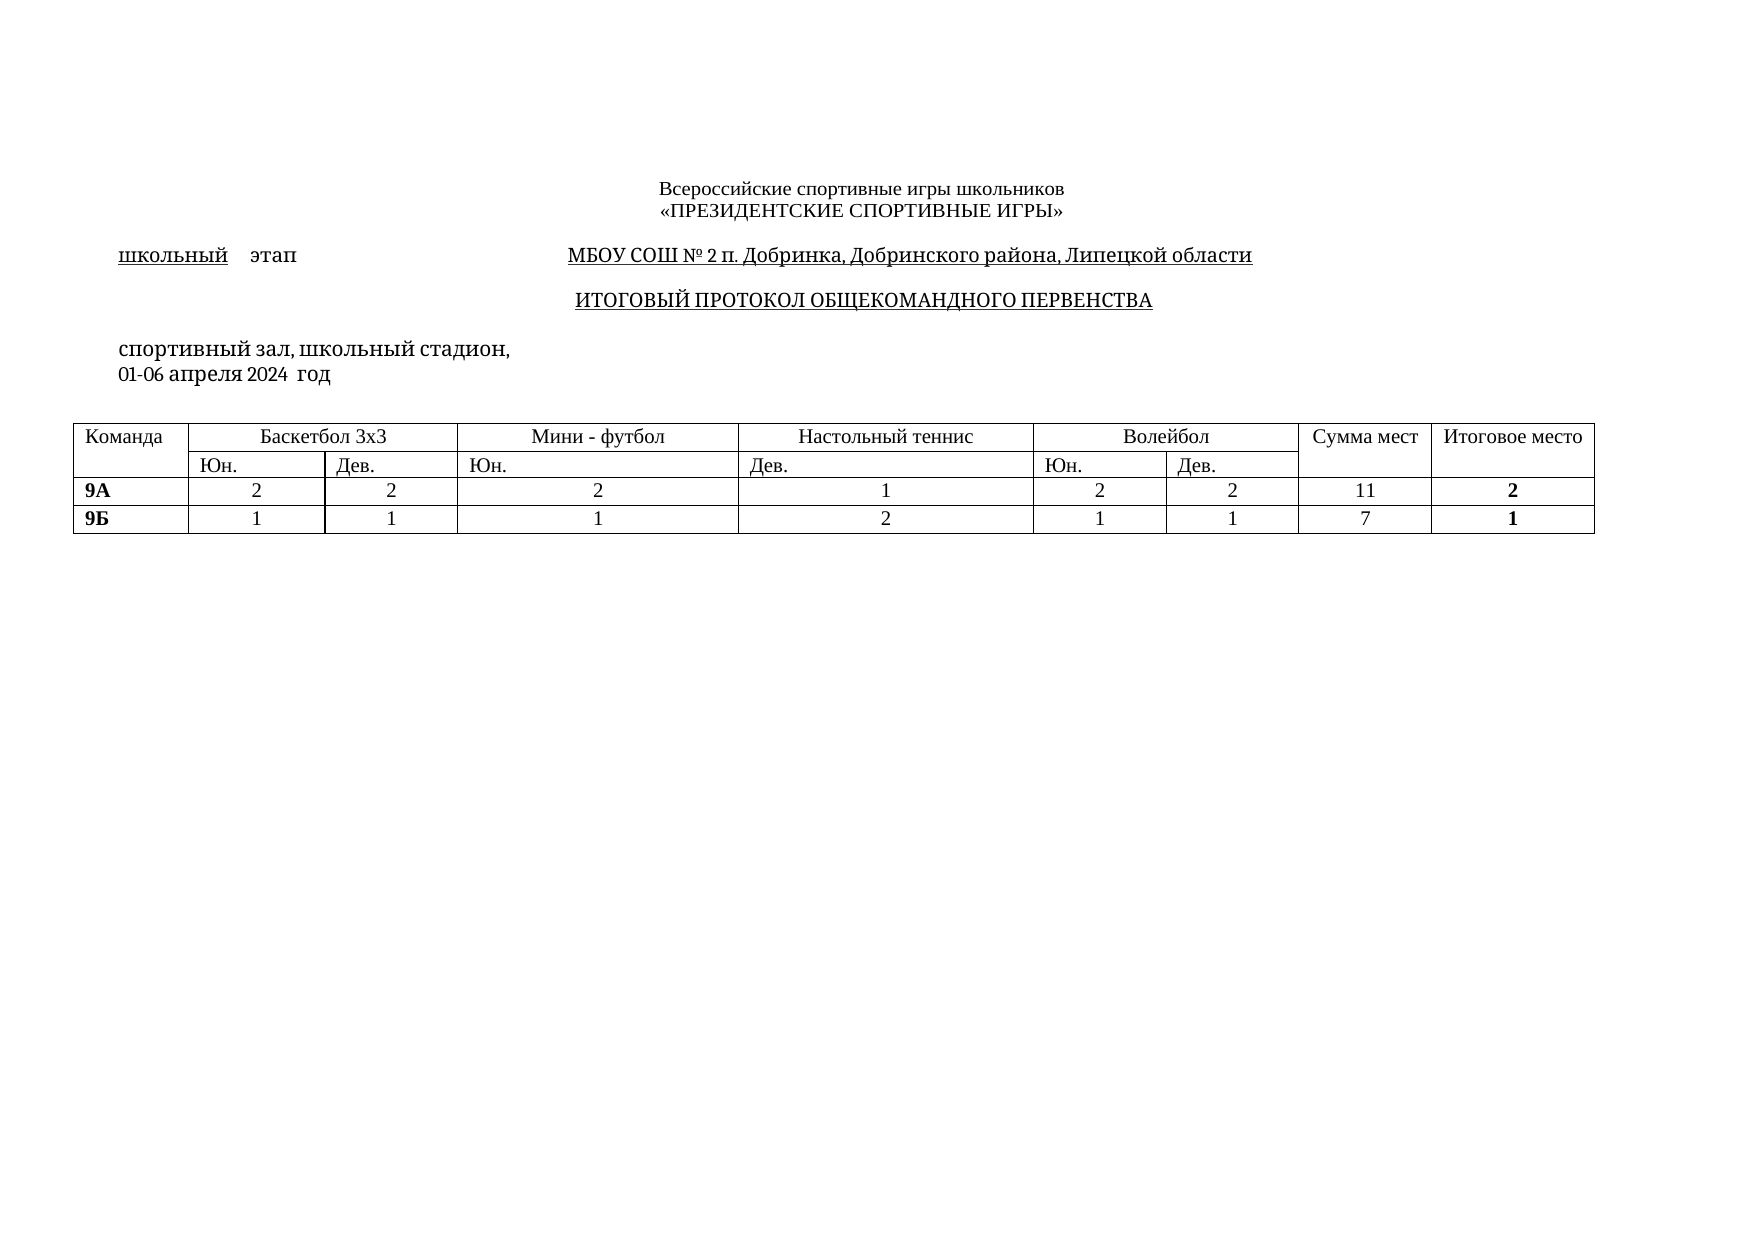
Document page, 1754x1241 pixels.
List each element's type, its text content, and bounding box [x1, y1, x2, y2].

table_cell 7 [1299, 506, 1431, 533]
table_cell 2 [1432, 478, 1594, 505]
table_header Баскетбол 3х3 [189, 424, 457, 451]
text «ПРЕЗИДЕНТСКИЕ СПОРТИВНЫЕ ИГРЫ» [460, 199, 1263, 222]
table_header Сумма мест [1299, 424, 1431, 477]
table_cell 2 [739, 506, 1033, 533]
table_cell 1 [1167, 506, 1298, 533]
text Всероссийские спортивные игры школьников [460, 177, 1263, 199]
table_header Итоговое место [1432, 424, 1594, 477]
table_cell Юн. [189, 452, 324, 477]
text школьный этап МБОУ СОШ № 2 п. Добринка, Добринского района, Липецкой области [118, 244, 1609, 266]
table_cell Дев. [1167, 452, 1298, 477]
text ИТОГОВЫЙ ПРОТОКОЛ ОБЩЕКОМАНДНОГО ПЕРВЕНСТВА [118, 290, 1609, 312]
table_header Настольный теннис [739, 424, 1033, 451]
table_cell 11 [1299, 478, 1431, 505]
table_cell Юн. [458, 452, 738, 477]
text 01-06 апреля 2024 год [118, 362, 1636, 386]
table_cell 1 [1432, 506, 1594, 533]
table_cell 9А [74, 478, 188, 505]
table_cell 2 [1034, 478, 1166, 505]
table_cell 2 [1167, 478, 1298, 505]
table_cell 1 [458, 506, 738, 533]
table_header Команда [74, 424, 188, 477]
table_cell 2 [458, 478, 738, 505]
table_header Волейбол [1034, 424, 1298, 451]
text спортивный зал, школьный стадион, [118, 338, 1636, 362]
table_cell 9Б [74, 506, 188, 533]
table_cell 1 [739, 478, 1033, 505]
table_cell 2 [189, 478, 324, 505]
table_cell 1 [326, 506, 457, 533]
table_cell 1 [1034, 506, 1166, 533]
table_cell Дев. [739, 452, 1033, 477]
table_cell Дев. [326, 452, 457, 477]
table_cell 2 [326, 478, 457, 505]
table_cell Юн. [1034, 452, 1166, 477]
table_header Мини - футбол [458, 424, 738, 451]
table_cell 1 [189, 506, 324, 533]
